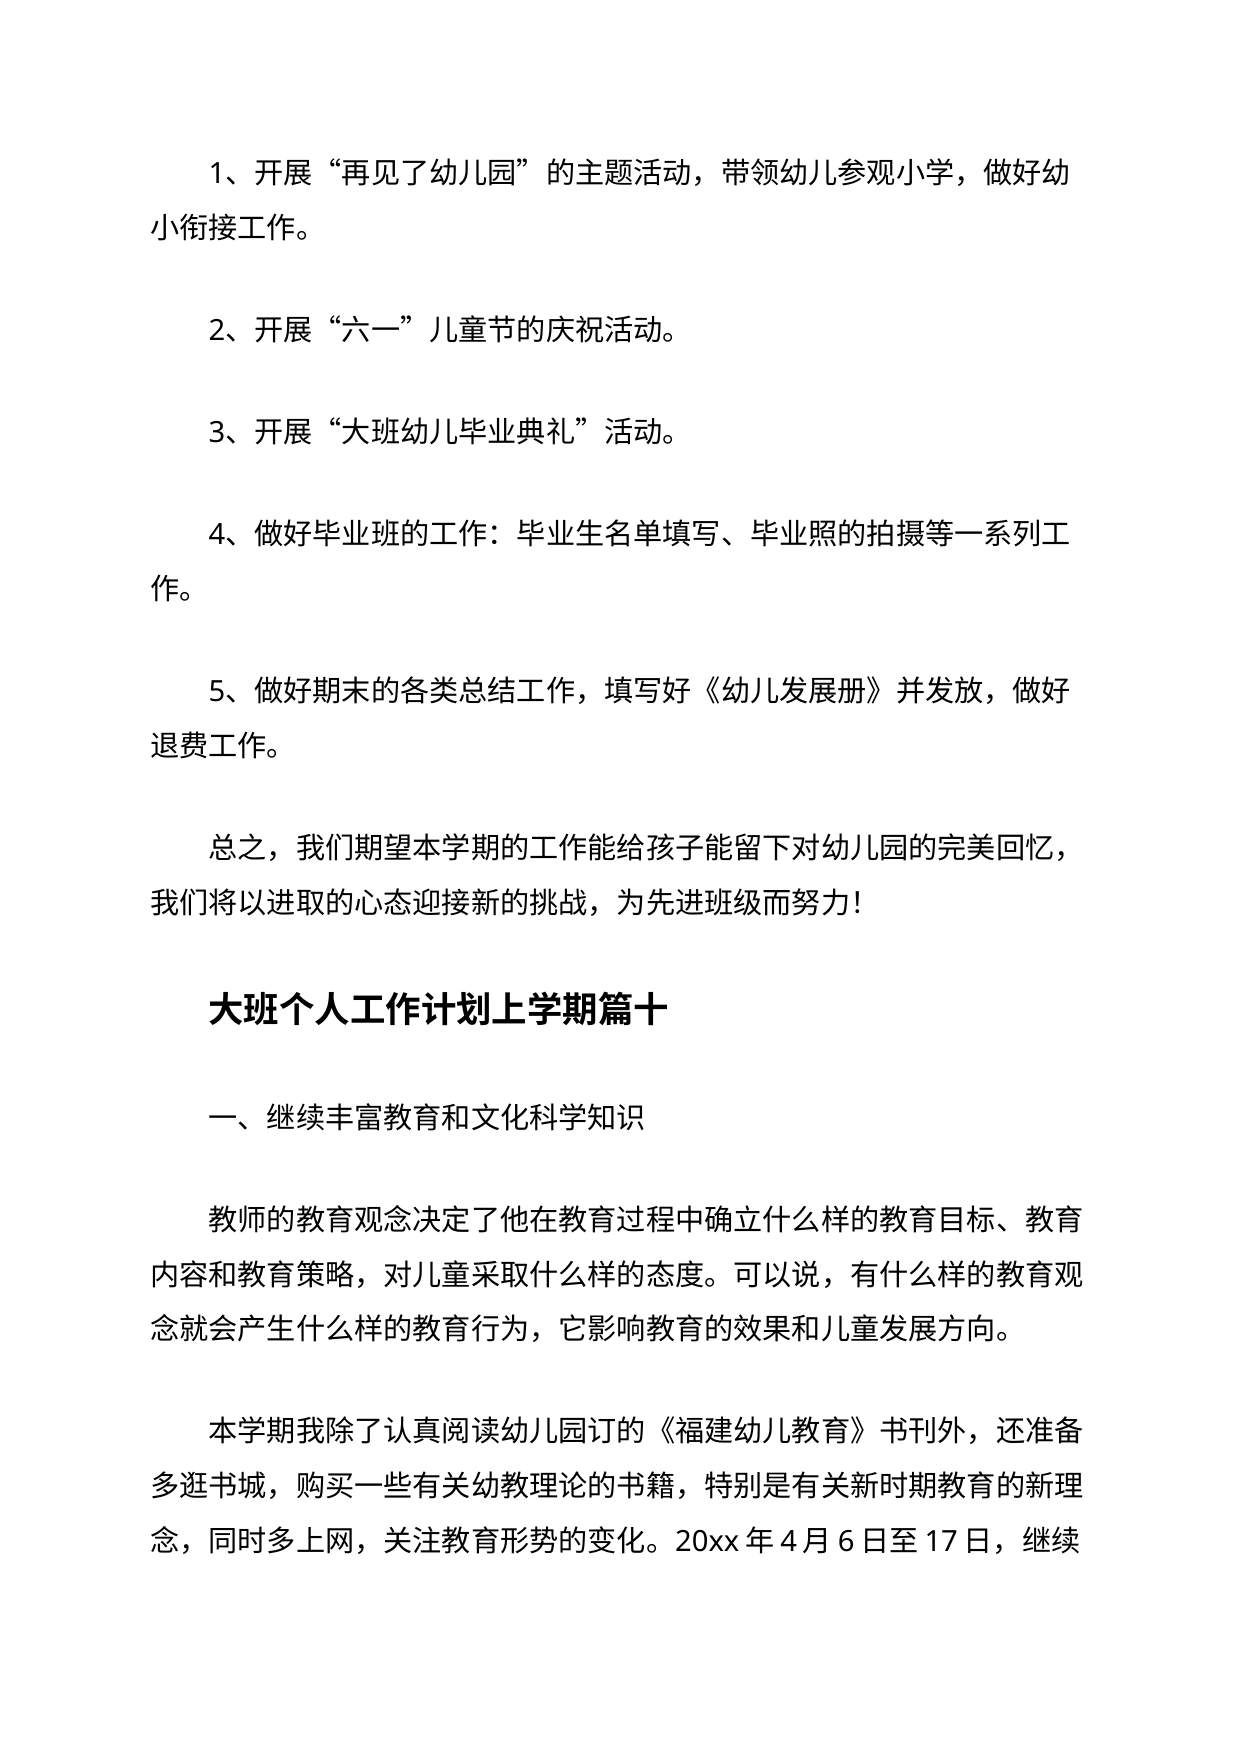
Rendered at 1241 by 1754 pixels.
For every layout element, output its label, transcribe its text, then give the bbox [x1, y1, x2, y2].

text 总之，我们期望本学期的工作能给孩子能留下对幼儿园的完美回忆，我们将以进取的心态迎接新的挑战，为先进班级而努力！ [150, 824, 1090, 921]
text 教师的教育观念决定了他在教育过程中确立什么样的教育目标、教育内容和教育策略，对儿童采取什么样的态度。可以说，有什么样的教育观念就会产生什么样的教育行为，它影响教育的效果和儿童发展方向。 [150, 1196, 1090, 1348]
text 1、开展“再见了幼儿园”的主题活动，带领幼儿参观小学，做好幼小衔接工作。 [150, 150, 1090, 247]
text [150, 1408, 1090, 1560]
text 4、做好毕业班的工作：毕业生名单填写、毕业照的拍摄等一系列工作。 [150, 511, 1090, 608]
text 3、开展“大班幼儿毕业典礼”活动。 [150, 409, 1090, 451]
text 2、开展“六一”儿童节的庆祝活动。 [150, 307, 1090, 349]
text 一、继续丰富教育和文化科学知识 [150, 1094, 1090, 1137]
text 5、做好期末的各类总结工作，填写好《幼儿发展册》并发放，做好退费工作。 [150, 667, 1090, 765]
text 大班个人工作计划上学期篇十 [150, 981, 1090, 1032]
